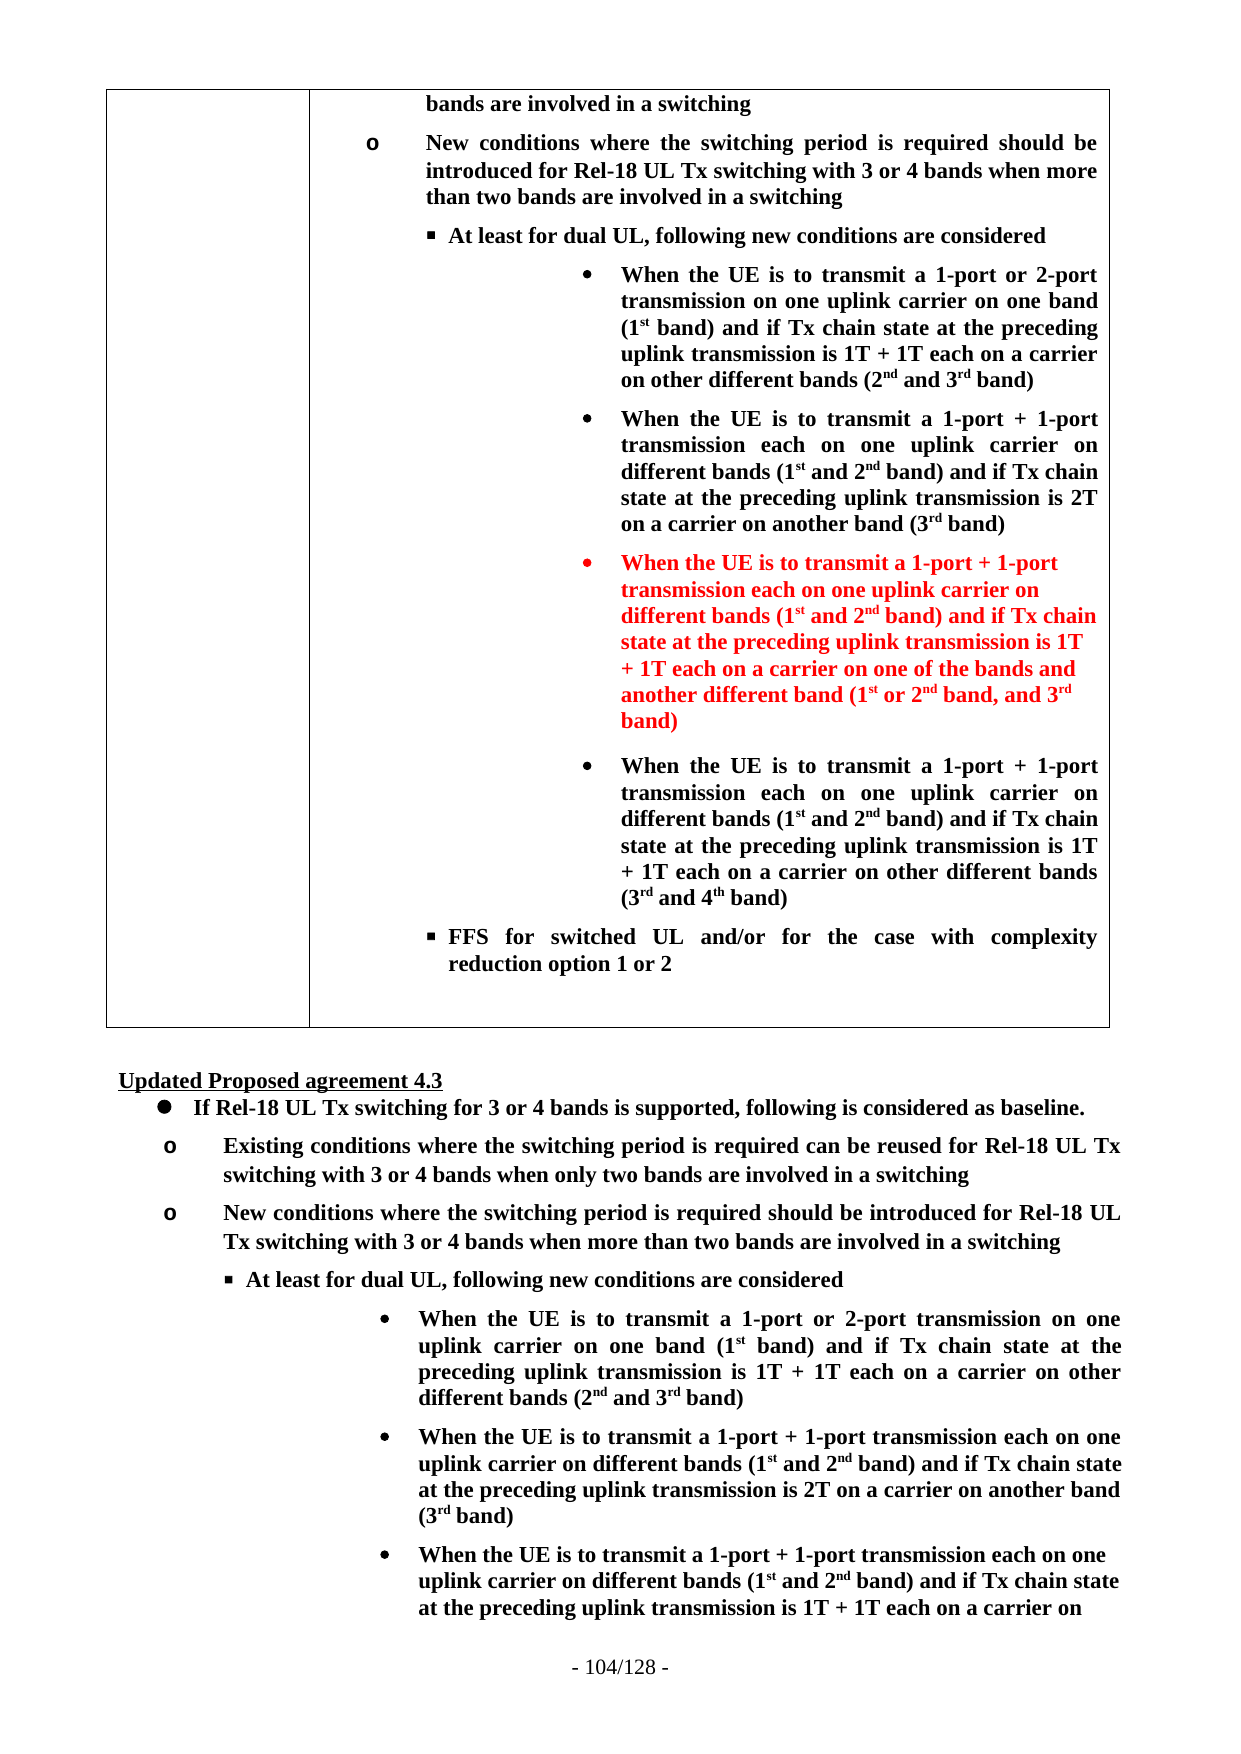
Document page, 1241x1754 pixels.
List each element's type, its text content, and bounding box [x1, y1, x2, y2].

list At least for dual UL, following new conditions are considered [223, 1267, 1122, 1293]
list When the UE is to transmit a 1-port or 2-port transmission on one uplink carrier on one band (1st band) and if Tx chain state at the preceding uplink transmission is 1T + 1T each on a carrier on other different bands (2nd and 3rd band) [381, 1305, 1122, 1411]
list When the UE is to transmit a 1-port + 1-port transmission each on one uplink carrier on different bands (1st and 2nd band) and if Tx chain state at the preceding uplink transmission is 2T on a carrier on another band (3rd band) [381, 1423, 1122, 1529]
list New conditions where the switching period is required should be introduced for Rel-18 UL Tx switching with 3 or 4 bands when more than two bands are involved in a switching [163, 1199, 1122, 1254]
list If Rel-18 UL Tx switching for 3 or 4 bands is supported, following is considered as baseline. [156, 1093, 1122, 1120]
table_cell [107, 90, 309, 1027]
list Existing conditions where the switching period is required can be reused for Rel-18 UL Tx switching with 3 or 4 bands when only two bands are involved in a switching [163, 1132, 1122, 1187]
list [381, 1541, 1122, 1620]
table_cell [310, 90, 1109, 1027]
text Updated Proposed agreement 4.3 [118, 1067, 1122, 1093]
